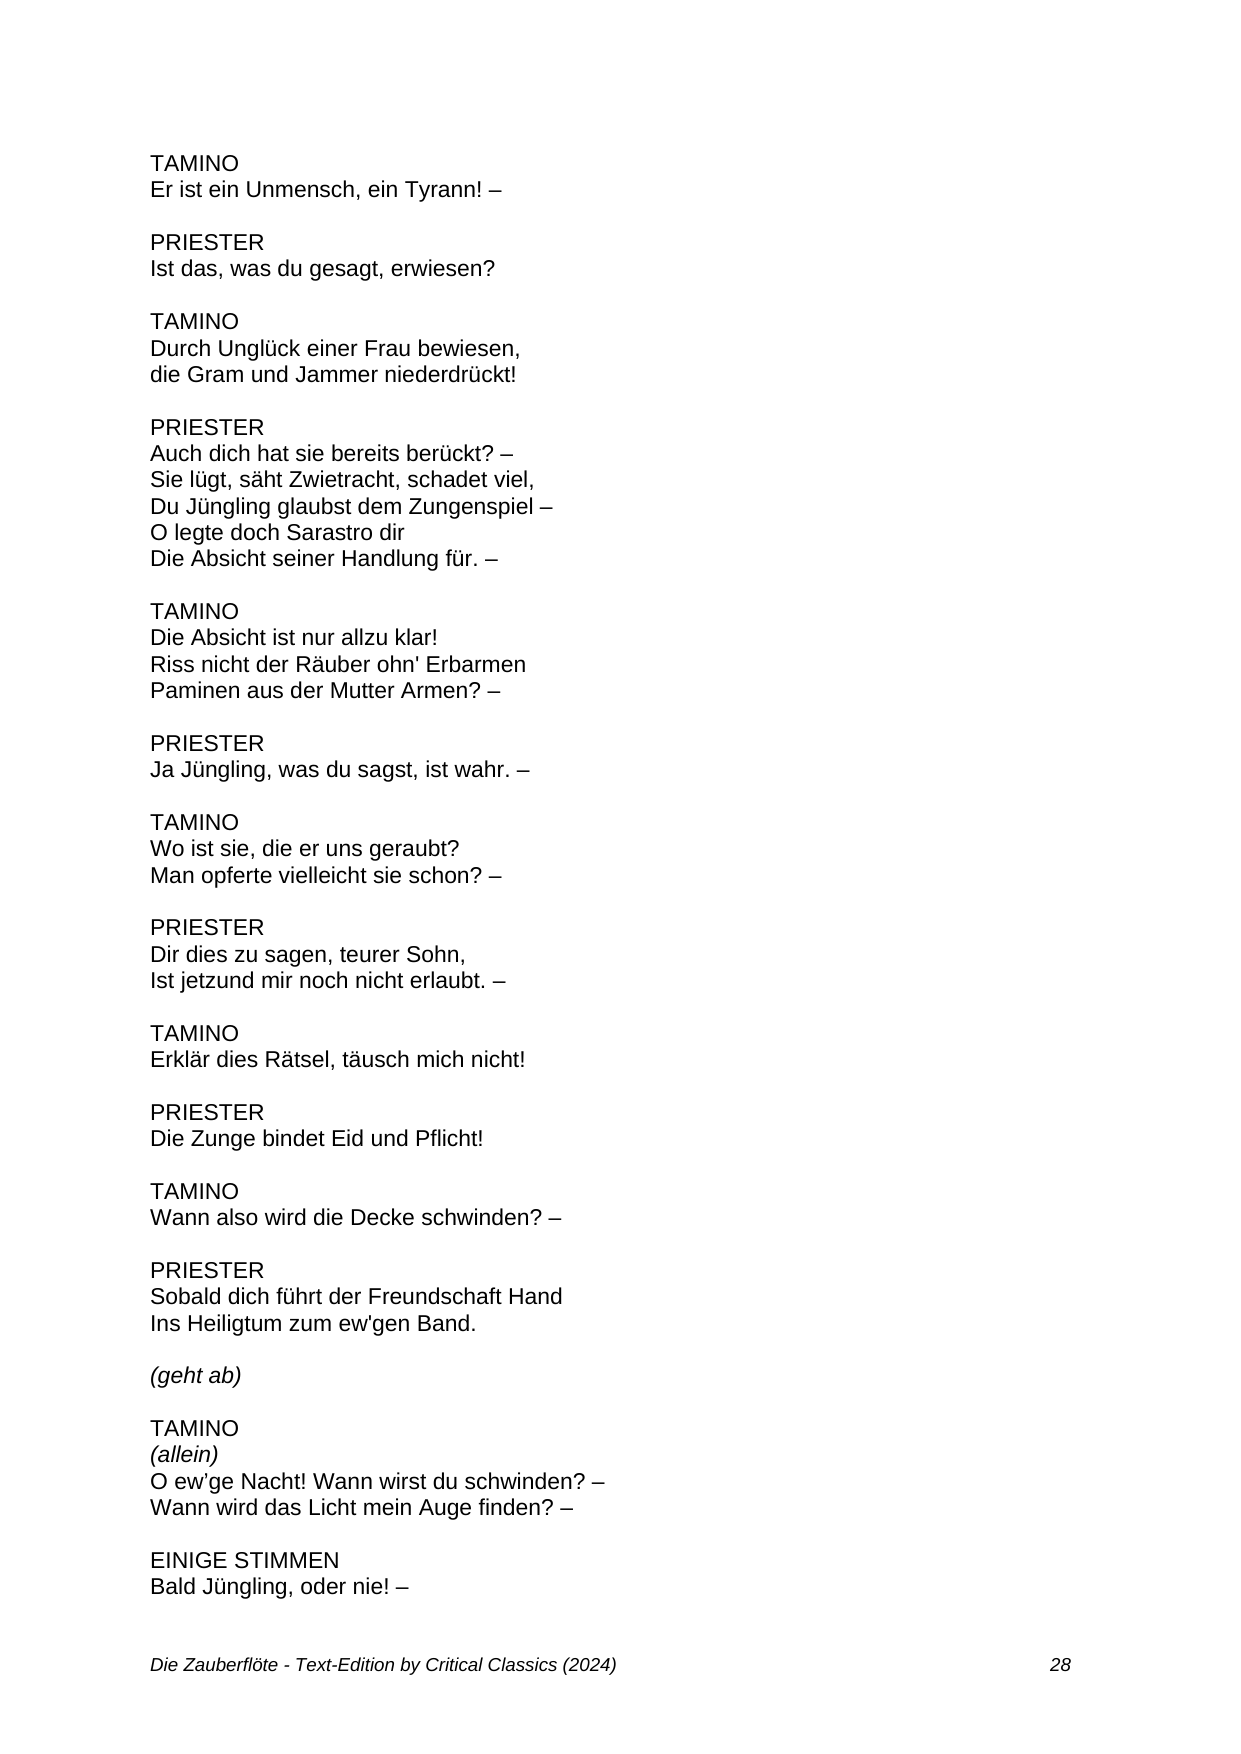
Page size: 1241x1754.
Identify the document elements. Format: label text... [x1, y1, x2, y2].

text Auch dich hat sie bereits berückt? – [150, 440, 1090, 466]
text TAMINO Er ist ein Unmensch, ein Tyrann! – PRIESTER Ist das, was du gesagt, erwiesen? TAMINO [150, 150, 1090, 334]
text Durch Unglück einer Frau bewiesen, die Gram und Jammer niederdrückt! PRIESTER [150, 334, 1090, 440]
text Sie lügt, säht Zwietracht, schadet viel, Du Jüngling glaubst dem Zungenspiel – O legte doch Sarastro dir Die Absicht seiner Handlung für. – TAMINO Die Absicht ist nur allzu klar! Riss nicht der Räuber ohn' Erbarmen Paminen aus der Mutter Armen? – PRIESTER Ja Jüngling, was du sagst, ist wahr. – TAMINO Wo ist sie, die er uns geraubt? Man opferte vielleicht sie schon? – PRIESTER Dir dies zu sagen, teurer Sohn, Ist jetzund mir noch nicht erlaubt. – TAMINO Erklär dies Rätsel, täusch mich nicht! PRIESTER Die Zunge bindet Eid und Pflicht! TAMINO Wann also wird die Decke schwinden? – PRIESTER Sobald dich führt der Freundschaft Hand Ins Heiligtum zum ew'gen Band. (geht ab) TAMINO (allein) O ew’ge Nacht! Wann wirst du schwinden? – Wann wird das Licht mein Auge finden? – EINIGE STIMMEN Bald Jüngling, oder nie! – [150, 466, 1090, 1599]
